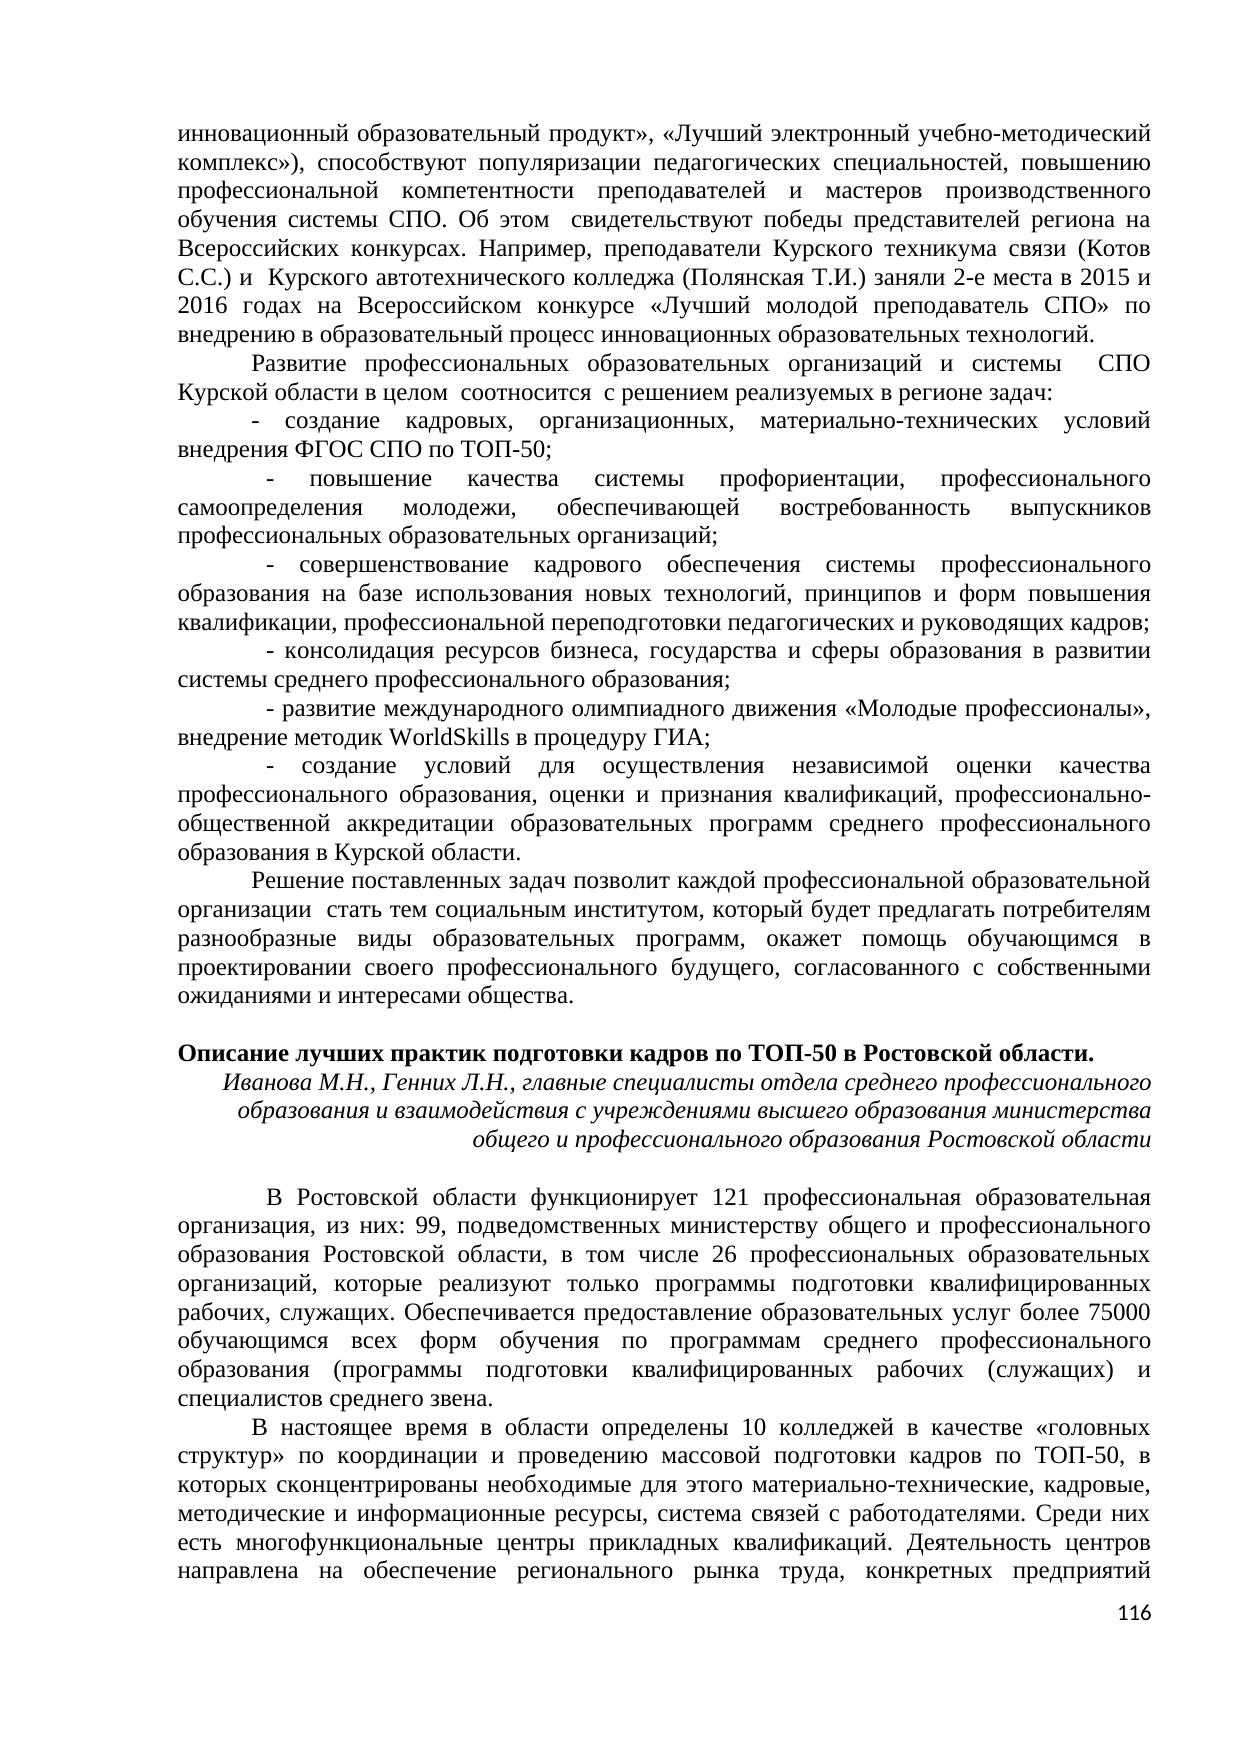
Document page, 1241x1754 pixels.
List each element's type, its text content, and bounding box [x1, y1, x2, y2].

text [177, 1412, 1152, 1584]
text - создание кадровых, организационных, материально-технических условий внедрения ФГОС СПО по ТОП-50; [177, 406, 1152, 463]
text В Ростовской области функционирует 121 профессиональная образовательная организация, из них: 99, подведомственных министерству общего и профессионального образования Ростовской области, в том числе 26 профессиональных образовательных организаций, которые реализуют только программы подготовки квалифицированных рабочих, служащих. Обеспечивается предоставление образовательных услуг более 75000 обучающимся всех форм обучения по программам среднего профессионального образования (программы подготовки квалифицированных рабочих (служащих) и специалистов среднего звена. [177, 1182, 1152, 1412]
text - консолидация ресурсов бизнеса, государства и сферы образования в развитии системы среднего профессионального образования; [177, 636, 1152, 693]
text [177, 118, 1152, 348]
text Развитие профессиональных образовательных организаций и системы СПО Курской области в целом соотносится с решением реализуемых в регионе задач: [177, 348, 1152, 406]
text - создание условий для осуществления независимой оценки качества профессионального образования, оценки и признания квалификаций, профессионально-общественной аккредитации образовательных программ среднего профессионального образования в Курской области. [177, 751, 1152, 866]
text Описание лучших практик подготовки кадров по ТОП-50 в Ростовской области. [177, 1038, 1152, 1067]
text Решение поставленных задач позволит каждой профессиональной образовательной организации стать тем социальным институтом, который будет предлагать потребителям разнообразные виды образовательных программ, окажет помощь обучающимся в проектировании своего профессионального будущего, согласованного с собственными ожиданиями и интересами общества. [177, 866, 1152, 1009]
text - совершенствование кадрового обеспечения системы профессионального образования на базе использования новых технологий, принципов и форм повышения квалификации, профессиональной переподготовки педагогических и руководящих кадров; [177, 549, 1152, 636]
text - повышение качества системы профориентации, профессионального самоопределения молодежи, обеспечивающей востребованность выпускников профессиональных образовательных организаций; [177, 463, 1152, 549]
text - развитие международного олимпиадного движения «Молодые профессионалы», внедрение методик WorldSkills в процедуру ГИА; [177, 693, 1152, 751]
text Иванова М.Н., Генних Л.Н., главные специалисты отдела среднего профессионального образования и взаимодействия с учреждениями высшего образования министерства общего и профессионального образования Ростовской области [177, 1067, 1152, 1153]
